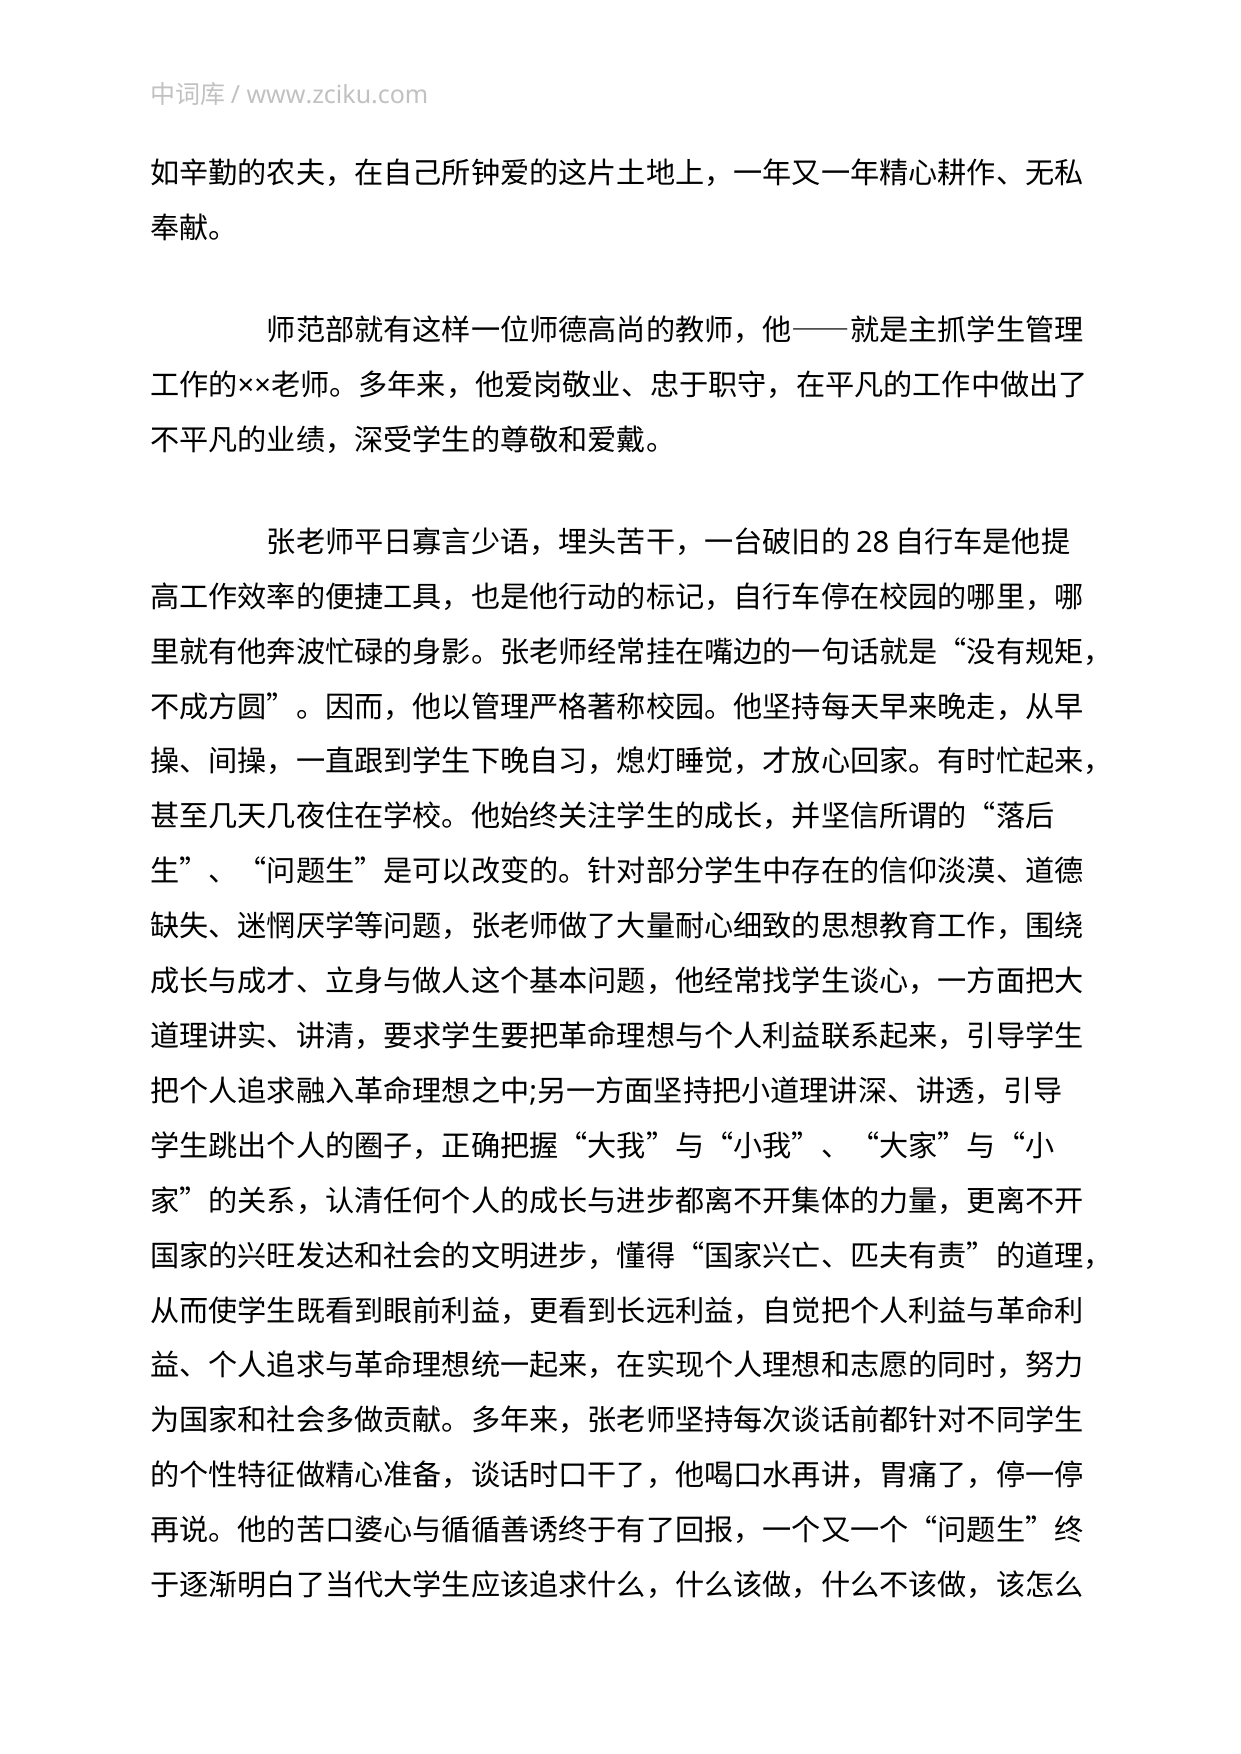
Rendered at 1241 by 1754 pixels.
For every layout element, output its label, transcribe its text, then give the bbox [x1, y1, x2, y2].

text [150, 518, 1090, 1604]
text 师范部就有这样一位师德高尚的教师，他——就是主抓学生管理工作的××老师。多年来，他爱岗敬业、忠于职守，在平凡的工作中做出了不平凡的业绩，深受学生的尊敬和爱戴。 [150, 307, 1090, 459]
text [150, 150, 1090, 247]
